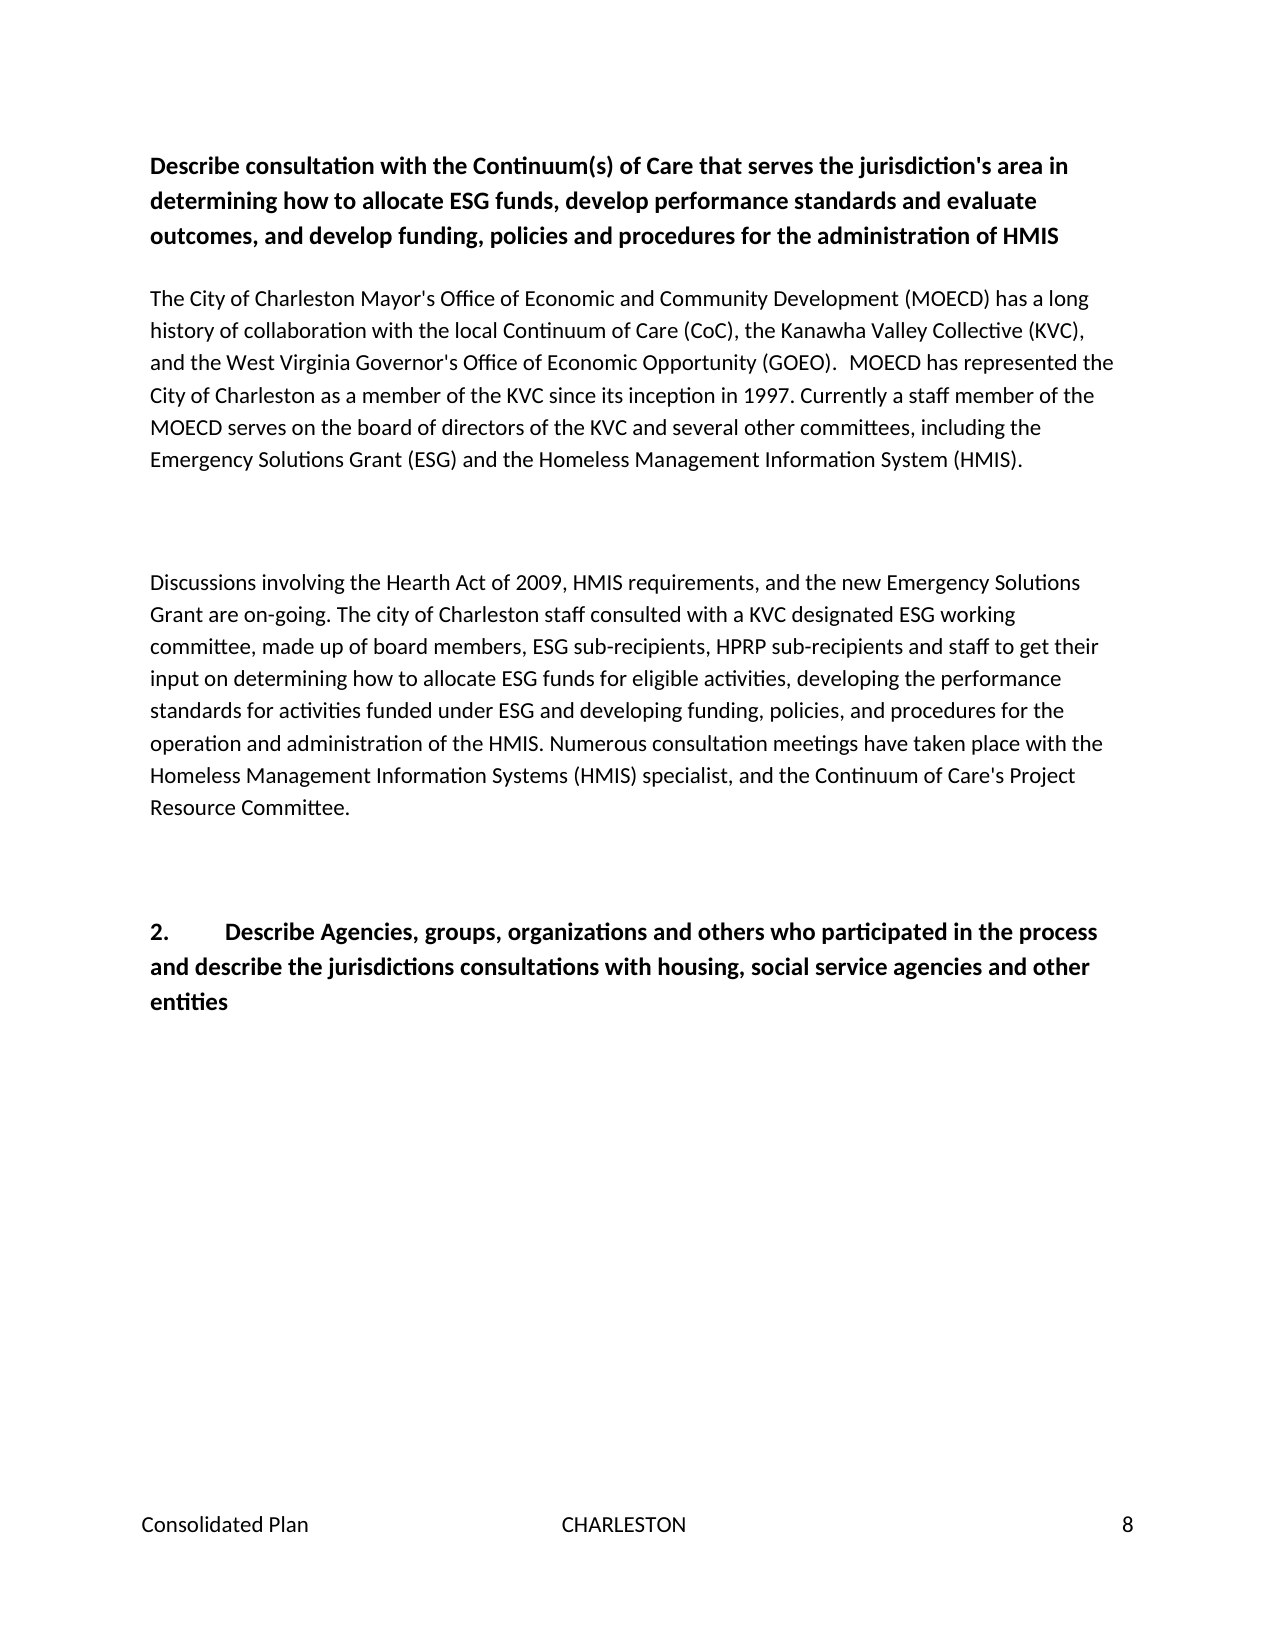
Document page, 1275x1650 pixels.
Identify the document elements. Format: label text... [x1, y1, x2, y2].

text 2. Describe Agencies, groups, organizations and others who participated in the process and describe the jurisdictions consultations with housing, social service agencies and other entities [150, 916, 1125, 1016]
text Describe consultation with the Continuum(s) of Care that serves the jurisdiction's area in determining how to allocate ESG funds, develop performance standards and evaluate outcomes, and develop funding, policies and procedures for the administration of HMIS [150, 150, 1125, 251]
text The City of Charleston Mayor's Office of Economic and Community Development (MOECD) has a long history of collaboration with the local Continuum of Care (CoC), the Kanawha Valley Collective (KVC), and the West Virginia Governor's Office of Economic Opportunity (GOEO). MOECD has represented the City of Charleston as a member of the KVC since its inception in 1997. Currently a staff member of the MOECD serves on the board of directors of the KVC and several other committees, including the Emergency Solutions Grant (ESG) and the Homeless Management Information System (HMIS). [150, 284, 1125, 473]
text Discussions involving the Hearth Act of 2009, HMIS requirements, and the new Emergency Solutions Grant are on-going. The city of Charleston staff consulted with a KVC designated ESG working committee, made up of board members, ESG sub-recipients, HPRP sub-recipients and staff to get their input on determining how to allocate ESG funds for eligible activities, developing the performance standards for activities funded under ESG and developing funding, policies, and procedures for the operation and administration of the HMIS. Numerous consultation meetings have taken place with the Homeless Management Information Systems (HMIS) specialist, and the Continuum of Care's Project Resource Committee. [150, 568, 1125, 821]
